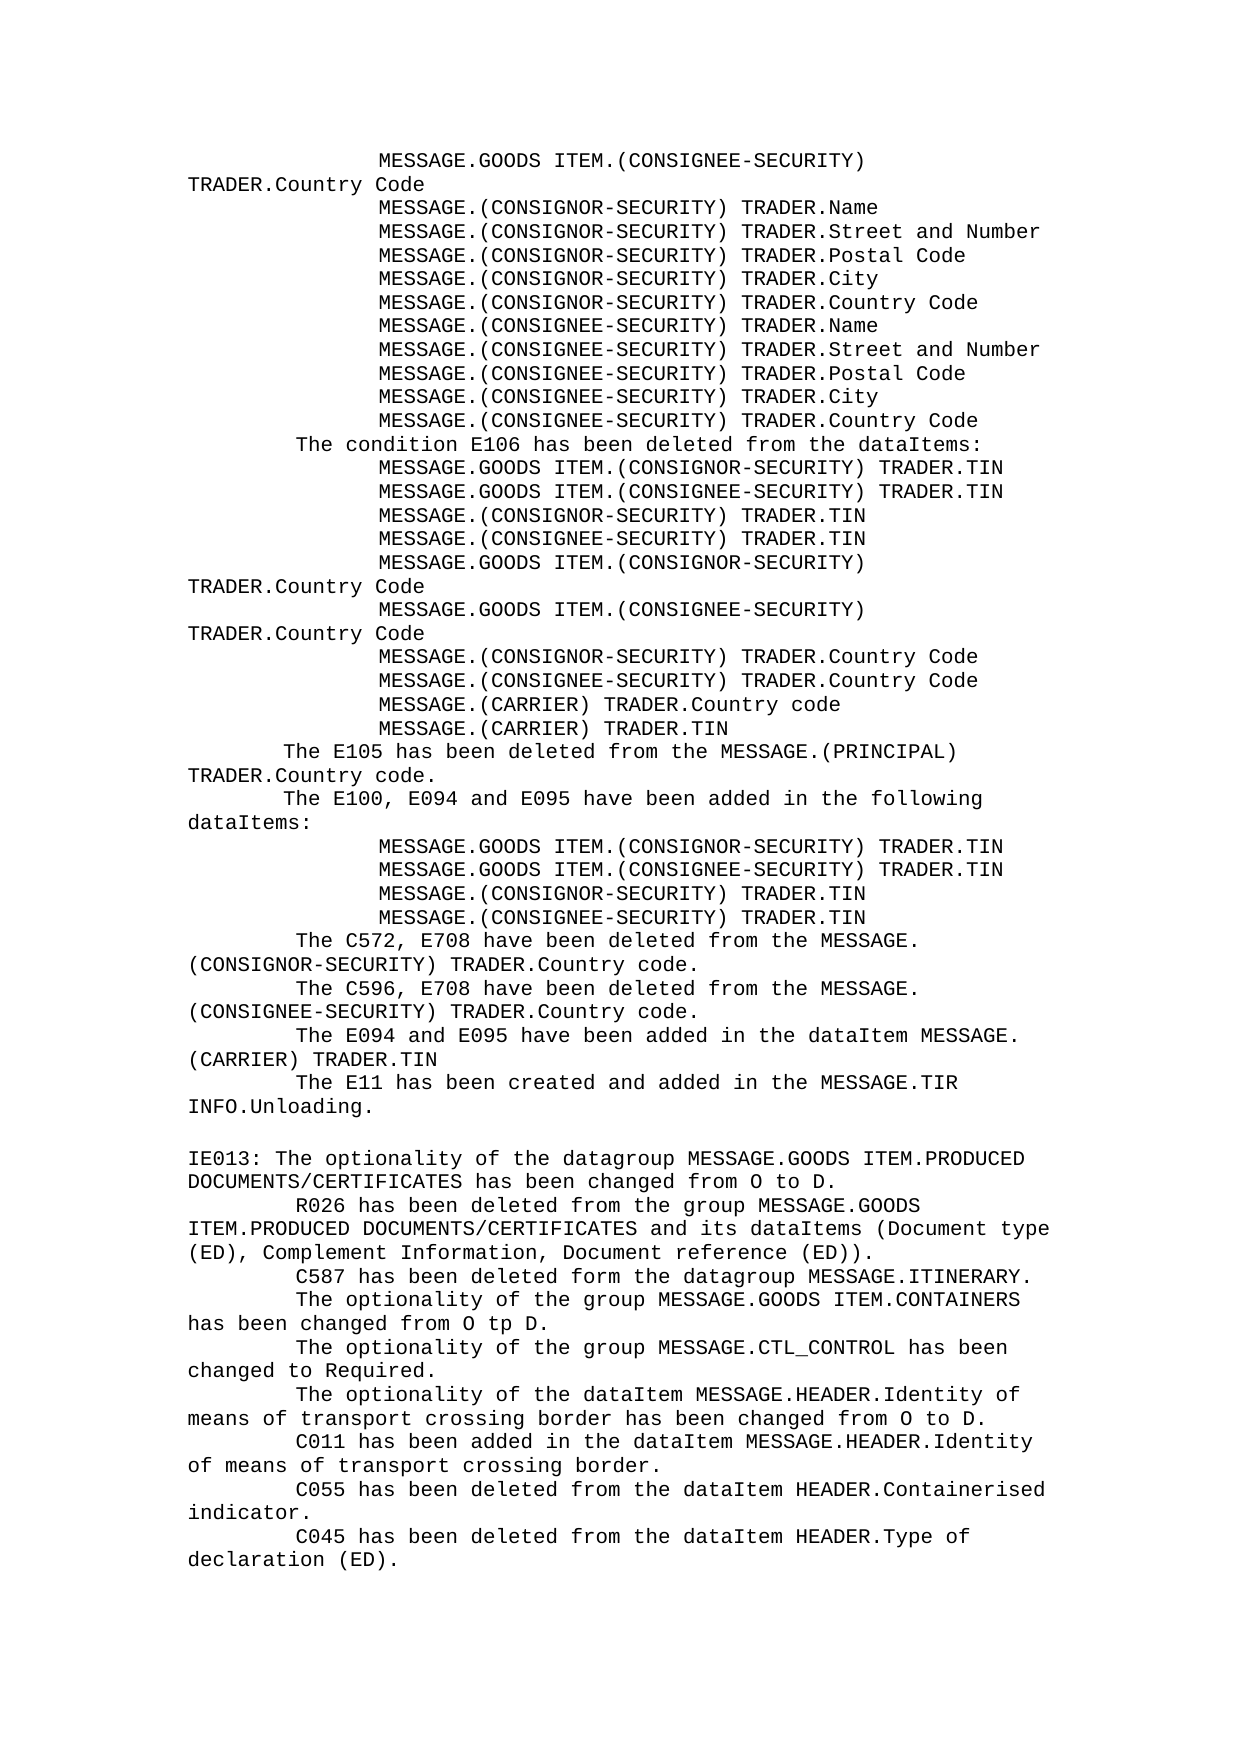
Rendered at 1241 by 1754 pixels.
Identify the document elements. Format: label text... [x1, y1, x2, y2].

text The E100, E094 and E095 have been added in the following dataItems: [187, 788, 1053, 836]
text MESSAGE.(CONSIGNEE-SECURITY) TRADER.Country Code [187, 670, 1053, 694]
text C055 has been deleted from the dataItem HEADER.Containerised indicator. [187, 1478, 1053, 1526]
text MESSAGE.(CONSIGNOR-SECURITY) TRADER.TIN [187, 505, 1053, 528]
text MESSAGE.(CONSIGNEE-SECURITY) TRADER.Name [187, 316, 1053, 339]
text MESSAGE.(CONSIGNEE-SECURITY) TRADER.TIN [187, 907, 1053, 930]
text MESSAGE.(CONSIGNOR-SECURITY) TRADER.Country Code [187, 647, 1053, 670]
text MESSAGE.(CONSIGNEE-SECURITY) TRADER.Country Code [187, 410, 1053, 434]
text MESSAGE.(CARRIER) TRADER.TIN [187, 717, 1053, 741]
text MESSAGE.(CARRIER) TRADER.Country code [187, 694, 1053, 717]
text MESSAGE.GOODS ITEM.(CONSIGNOR-SECURITY) TRADER.Country Code [187, 552, 1053, 599]
text MESSAGE.(CONSIGNEE-SECURITY) TRADER.City [187, 386, 1053, 410]
text MESSAGE.(CONSIGNOR-SECURITY) TRADER.Country Code [187, 292, 1053, 316]
text MESSAGE.(CONSIGNOR-SECURITY) TRADER.Name [187, 197, 1053, 221]
text MESSAGE.(CONSIGNOR-SECURITY) TRADER.TIN [187, 883, 1053, 907]
text MESSAGE.GOODS ITEM.(CONSIGNOR-SECURITY) TRADER.TIN [187, 836, 1053, 859]
text MESSAGE.(CONSIGNOR-SECURITY) TRADER.Street and Number [187, 221, 1053, 244]
text MESSAGE.(CONSIGNEE-SECURITY) TRADER.Street and Number [187, 339, 1053, 363]
text The optionality of the dataItem MESSAGE.HEADER.Identity of means of transport crossing border has been changed from O to D. [187, 1384, 1053, 1431]
text The optionality of the group MESSAGE.GOODS ITEM.CONTAINERS has been changed from O tp D. [187, 1289, 1053, 1337]
text The E105 has been deleted from the MESSAGE.(PRINCIPAL) TRADER.Country code. [187, 741, 1053, 788]
text MESSAGE.GOODS ITEM.(CONSIGNEE-SECURITY) TRADER.TIN [187, 481, 1053, 505]
text R026 has been deleted from the group MESSAGE.GOODS ITEM.PRODUCED DOCUMENTS/CERTIFICATES and its dataItems (Document type (ED), Complement Information, Document reference (ED)). [187, 1195, 1053, 1266]
text The E11 has been created and added in the MESSAGE.TIR INFO.Unloading. [187, 1072, 1053, 1119]
text The C596, E708 have been deleted from the MESSAGE.(CONSIGNEE-SECURITY) TRADER.Country code. [187, 978, 1053, 1025]
text IE013: The optionality of the datagroup MESSAGE.GOODS ITEM.PRODUCED DOCUMENTS/CERTIFICATES has been changed from O to D. [187, 1147, 1053, 1195]
text C045 has been deleted from the dataItem HEADER.Type of declaration (ED). [187, 1526, 1053, 1573]
text MESSAGE.(CONSIGNEE-SECURITY) TRADER.Postal Code [187, 363, 1053, 386]
text MESSAGE.(CONSIGNOR-SECURITY) TRADER.City [187, 268, 1053, 292]
text The condition E106 has been deleted from the dataItems: [187, 434, 1053, 457]
text MESSAGE.GOODS ITEM.(CONSIGNEE-SECURITY) TRADER.TIN [187, 859, 1053, 883]
text C011 has been added in the dataItem MESSAGE.HEADER.Identity of means of transport crossing border. [187, 1431, 1053, 1478]
text MESSAGE.GOODS ITEM.(CONSIGNEE-SECURITY) TRADER.Country Code [187, 599, 1053, 647]
text The optionality of the group MESSAGE.CTL_CONTROL has been changed to Required. [187, 1337, 1053, 1384]
text The C572, E708 have been deleted from the MESSAGE.(CONSIGNOR-SECURITY) TRADER.Country code. [187, 930, 1053, 978]
text MESSAGE.(CONSIGNEE-SECURITY) TRADER.TIN [187, 528, 1053, 552]
text MESSAGE.GOODS ITEM.(CONSIGNOR-SECURITY) TRADER.TIN [187, 457, 1053, 481]
text The E094 and E095 have been added in the dataItem MESSAGE.(CARRIER) TRADER.TIN [187, 1025, 1053, 1072]
text MESSAGE.(CONSIGNOR-SECURITY) TRADER.Postal Code [187, 244, 1053, 268]
text C587 has been deleted form the datagroup MESSAGE.ITINERARY. [187, 1266, 1053, 1289]
text MESSAGE.GOODS ITEM.(CONSIGNEE-SECURITY) TRADER.Country Code [187, 150, 1053, 197]
